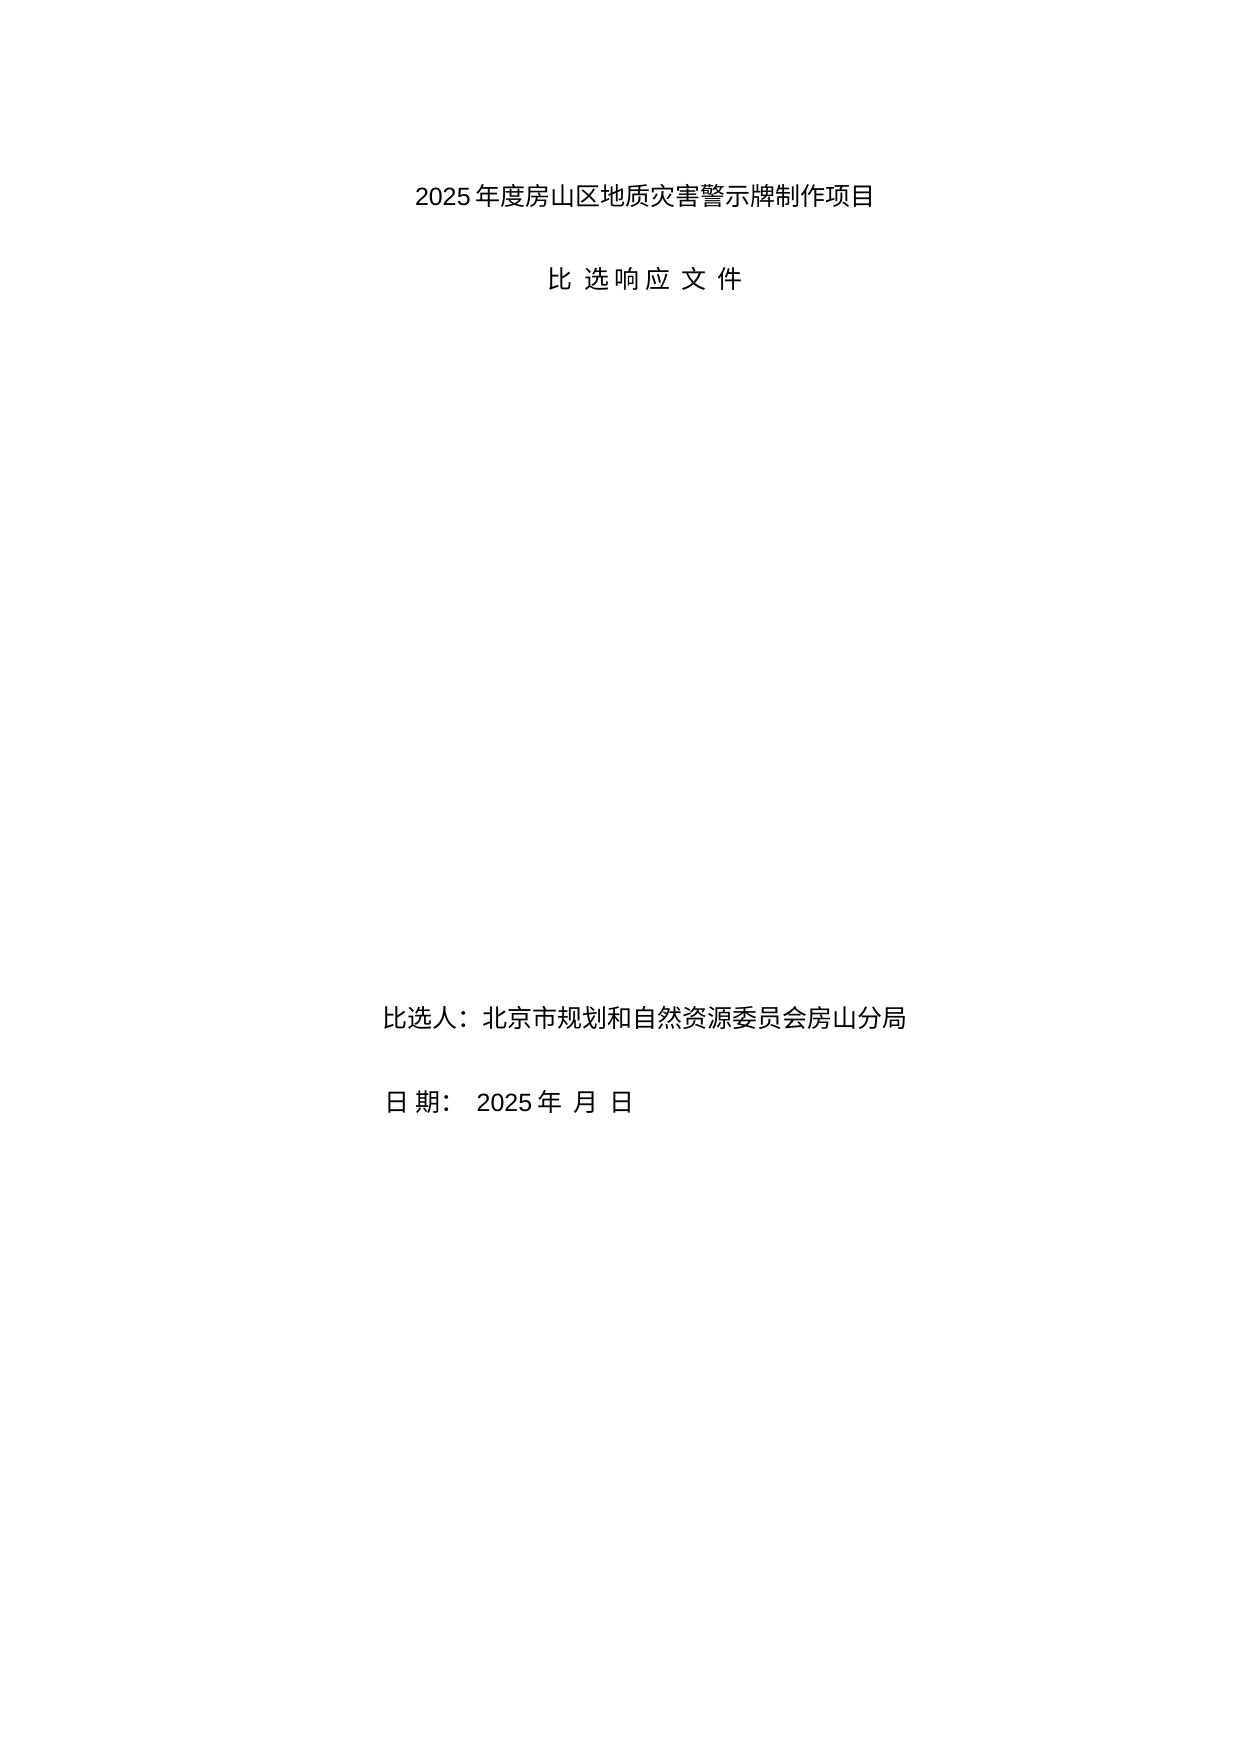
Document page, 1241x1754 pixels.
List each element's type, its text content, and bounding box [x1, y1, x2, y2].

text 比选人：北京市规划和自然资源委员会房山分局 [159, 984, 1081, 1049]
text 2025年度房山区地质灾害警示牌制作项目 [159, 162, 1081, 227]
text 日 期： 2025年 月 日 [159, 1068, 1081, 1133]
text 比 选 响 应 文 件 [159, 245, 1081, 310]
